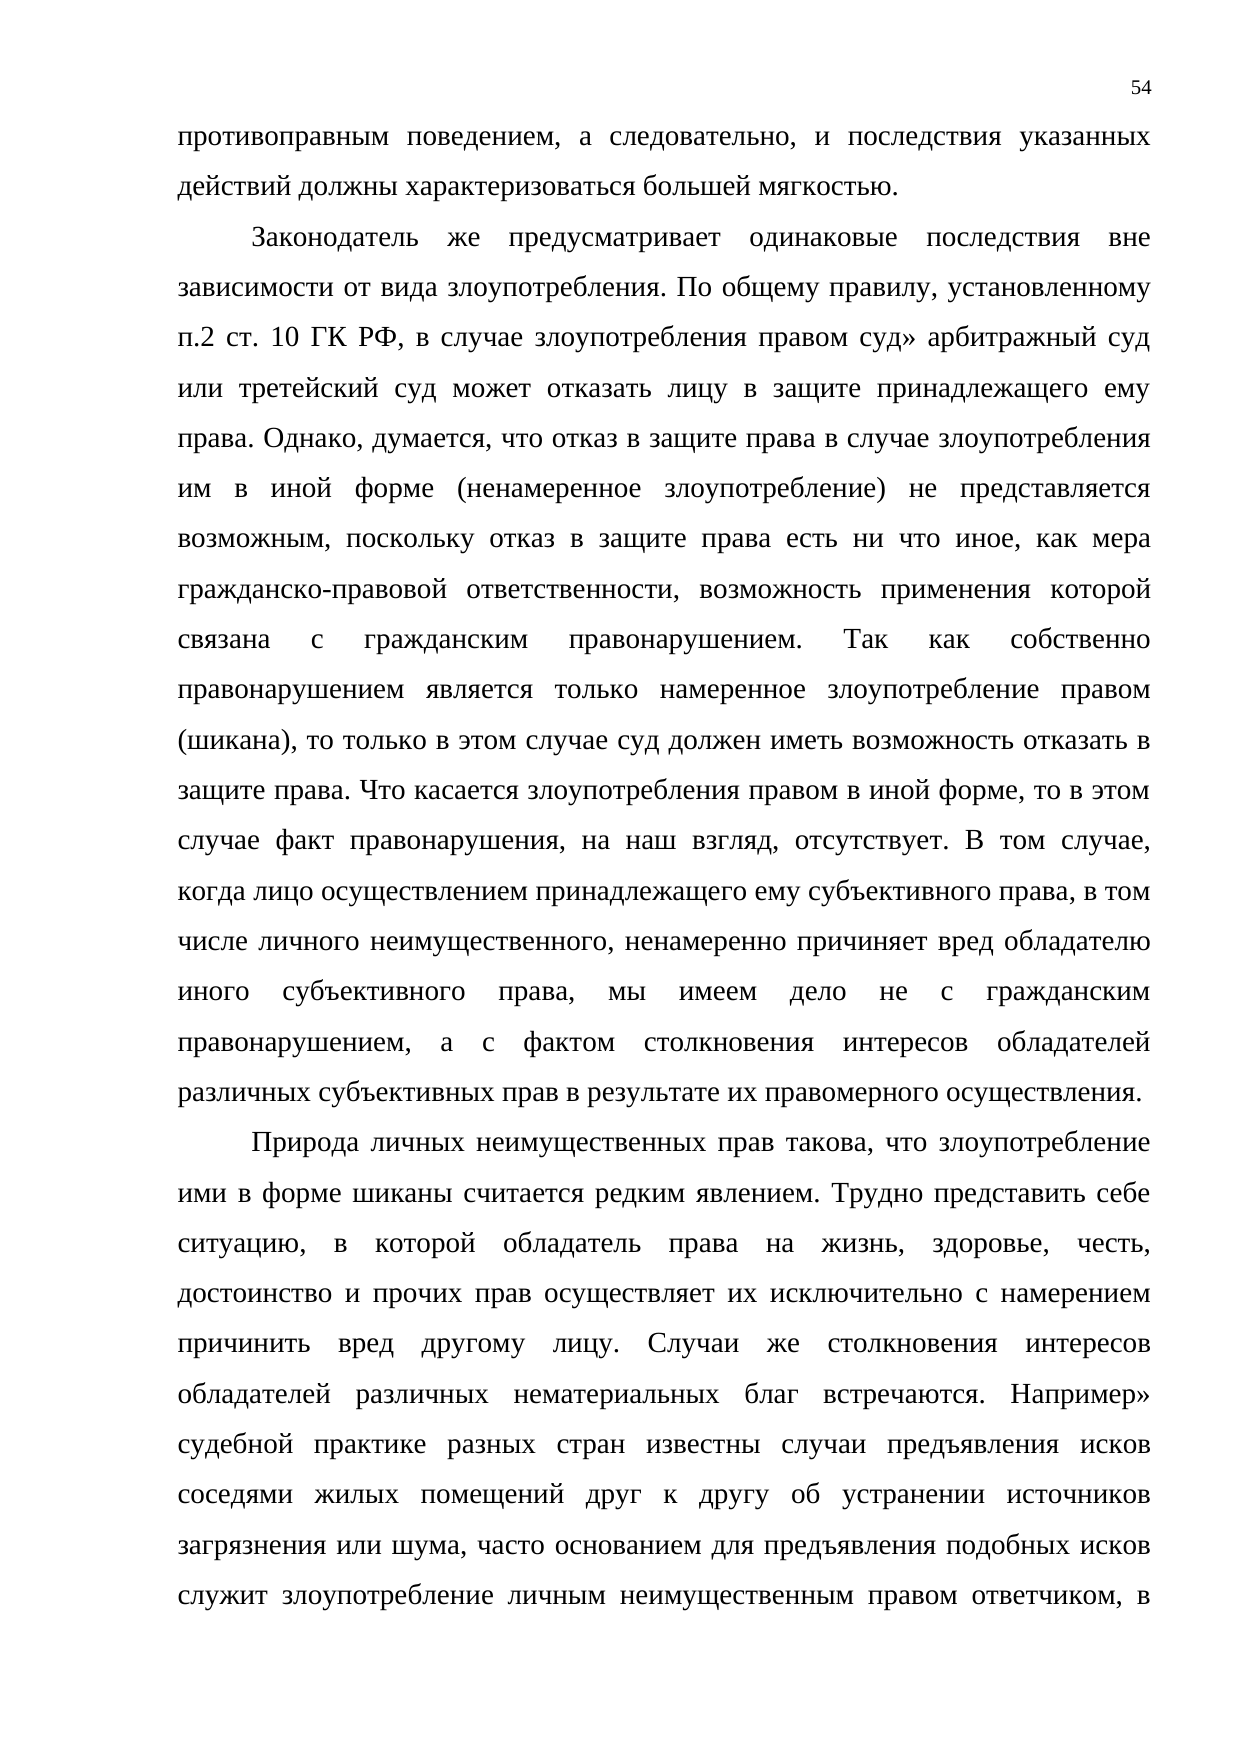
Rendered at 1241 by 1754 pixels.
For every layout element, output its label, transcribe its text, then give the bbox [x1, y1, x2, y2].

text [177, 118, 1152, 202]
text Законодатель же предусматривает одинаковые последствия вне зависимости от вида злоупотребления. По общему правилу, установленному п.2 ст. 10 ГК РФ, в случае злоупотребления правом суд» арбитражный суд или третейский суд может отказать лицу в защите принадлежащего ему права. Однако, думается, что отказ в защите права в случае злоупотребления им в иной форме (ненамеренное злоупотребление) не представляется возможным, поскольку отказ в защите права есть ни что иное, как мера гражданско-правовой ответственности, возможность применения которой связана с гражданским правонарушением. Так как собственно правонарушением является только намеренное злоупотребление правом (шикана), то только в этом случае суд должен иметь возможность отказать в защите права. Что касается злоупотребления правом в иной форме, то в этом случае факт правонарушения, на наш взгляд, отсутствует. В том случае, когда лицо осуществлением принадлежащего ему субъективного права, в том числе личного неимущественного, ненамеренно причиняет вред обладателю иного субъективного права, мы имеем дело не с гражданским правонарушением, а с фактом столкновения интересов обладателей различных субъективных прав в результате их правомерного осуществления. [177, 219, 1152, 1108]
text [177, 1124, 1152, 1611]
